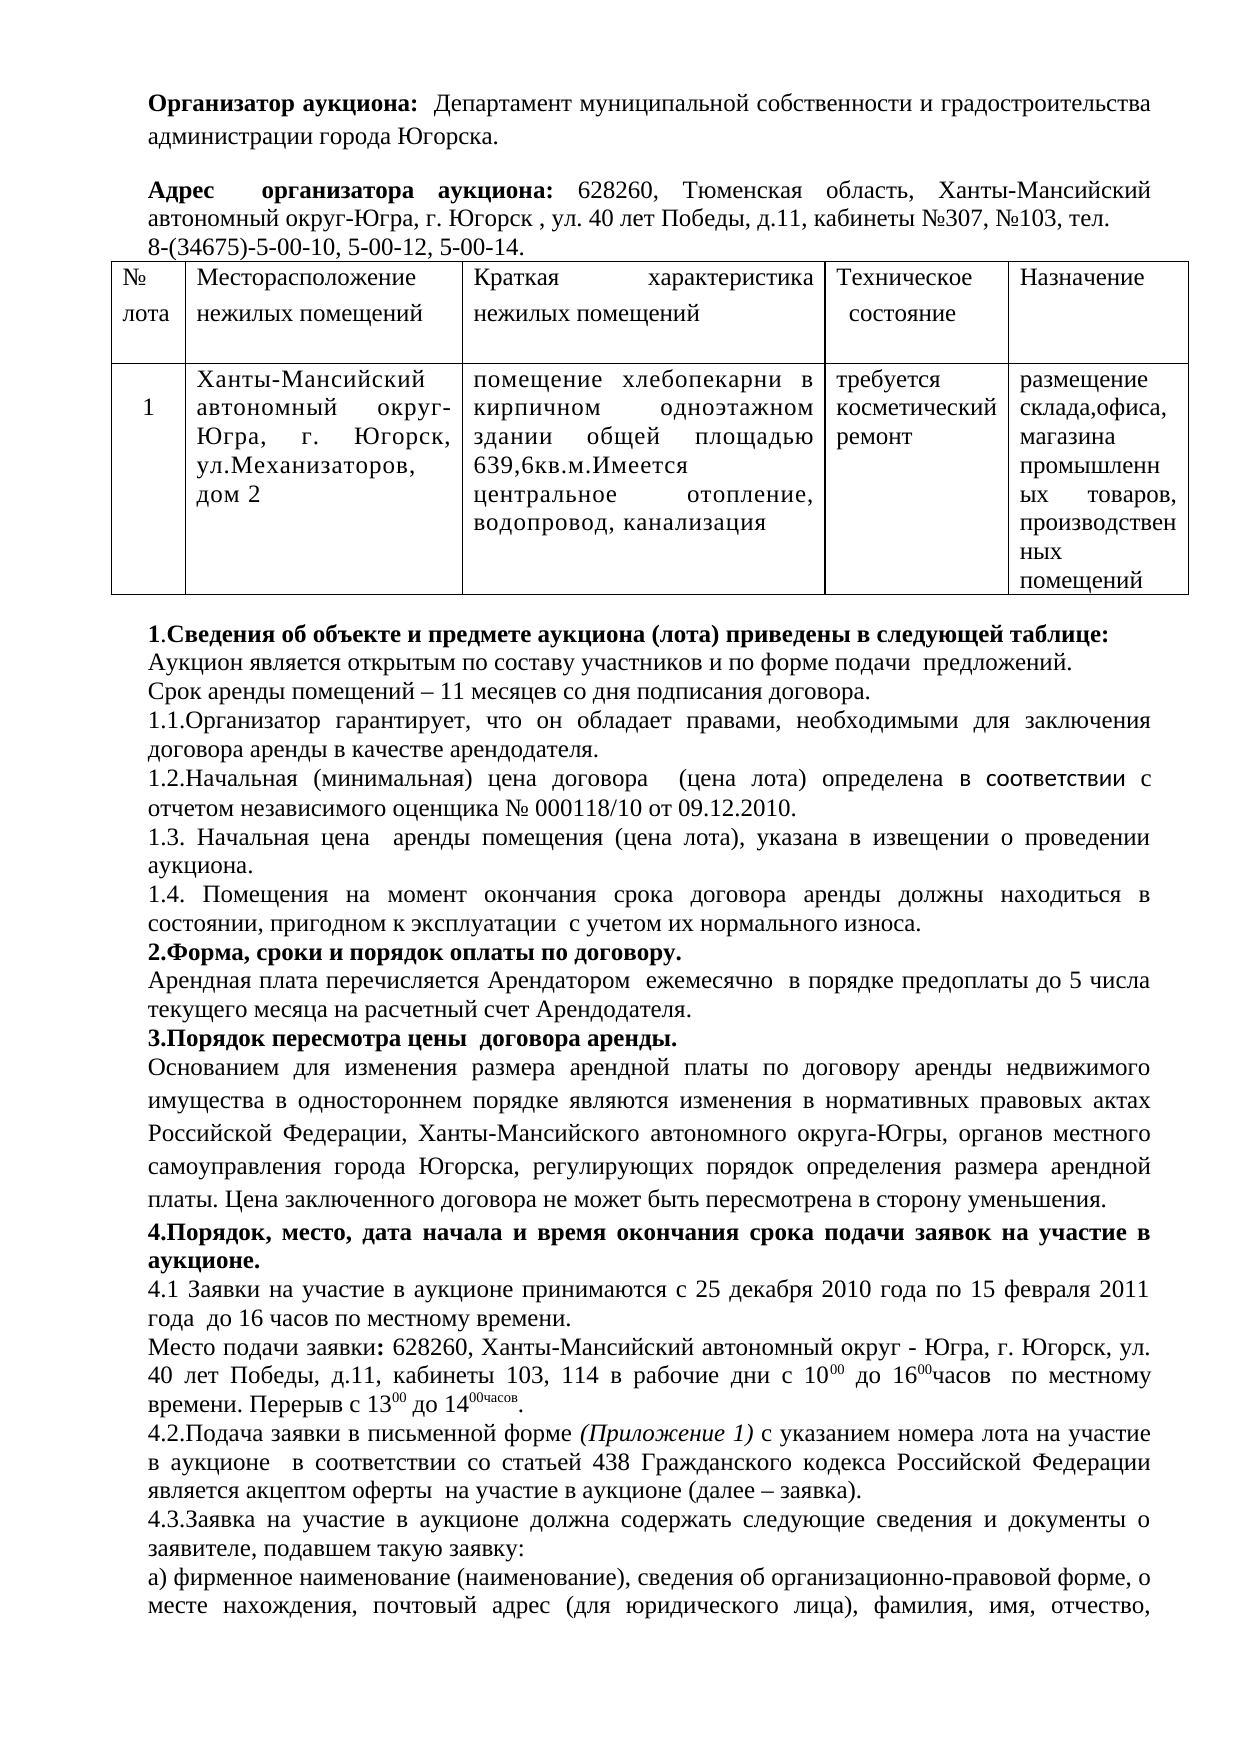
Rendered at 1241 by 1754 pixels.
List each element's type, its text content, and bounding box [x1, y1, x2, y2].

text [148, 1562, 1152, 1619]
list 1.1.Организатор гарантирует, что он обладает правами, необходимыми для заключения договора аренды в качестве арендодателя. [148, 705, 1152, 762]
text Адрес организатора аукциона: 628260, Тюменская область, Ханты-Мансийский автономный округ-Югра, г. Югорск , ул. 40 лет Победы, д.11, кабинеты №307, №103, тел. [148, 175, 1152, 232]
table_header Назначение [1009, 262, 1188, 363]
table_cell 1 [112, 364, 185, 594]
text 8-(34675)-5-00-10, 5-00-12, 5-00-14. [148, 232, 1152, 261]
table_cell требуется косметический ремонт [826, 364, 1008, 594]
table_cell помещение хлебопекарни в кирпичном одноэтажном здании общей площадью 639,6кв.м.Имеется центральное отопление, водопровод, канализация [463, 364, 824, 594]
table_header № лота [112, 262, 185, 363]
table_cell размещение склада,офиса,магазина промышленных товаров, производственных помещений [1009, 364, 1188, 594]
text Аукцион является открытым по составу участников и по форме подачи предложений. [148, 647, 1152, 676]
text 4.Порядок, место, дата начала и время окончания срока подачи заявок на участие в аукционе. [148, 1217, 1152, 1274]
text 4.3.Заявка на участие в аукционе должна содержать следующие сведения и документы о заявителе, подавшем такую заявку: [148, 1504, 1152, 1562]
table_header Краткая характеристика нежилых помещений [463, 262, 824, 363]
text Основанием для изменения размера арендной платы по договору аренды недвижимого имущества в одностороннем порядке являются изменения в нормативных правовых актах Российской Федерации, Ханты-Мансийского автономного округа-Югры, органов местного самоуправления города Югорска, регулирующих порядок определения размера арендной платы. Цена заключенного договора не может быть пересмотрена в сторону уменьшения. [148, 1052, 1152, 1212]
list 2.Форма, сроки и порядок оплаты по договору. [148, 937, 1152, 965]
table_header Техническое состояние [826, 262, 1008, 363]
text Место подачи заявки: 628260, Ханты-Мансийский автономный округ - Югра, г. Югорск, ул. 40 лет Победы, д.11, кабинеты 103, 114 в рабочие дни с 1000 до 1600часов по местному времени. Перерыв с 1300 до 1400часов. [148, 1332, 1152, 1418]
list 1.3. Начальная цена аренды помещения (цена лота), указана в извещении о проведении аукциона. [148, 822, 1152, 879]
text 1.Сведения об объекте и предмете аукциона (лота) приведены в следующей таблице: [148, 619, 1152, 647]
table_cell Ханты-Мансийский автономный округ-Югра, г. Югорск, ул.Механизаторов, дом 2 [186, 364, 462, 594]
text 4.2.Подача заявки в письменной форме (Приложение 1) с указанием номера лота на участие в аукционе в соответствии со статьей 438 Гражданского кодекса Российской Федерации является акцептом оферты на участие в аукционе (далее – заявка). [148, 1418, 1152, 1504]
list 3.Порядок пересмотра цены договора аренды. [148, 1023, 1152, 1052]
text 1.2.Начальная (минимальная) цена договора (цена лота) определена в соответствии с отчетом независимого оценщика № 000118/10 от 09.12.2010. [148, 762, 1152, 822]
text Срок аренды помещений – 11 месяцев со дня подписания договора. [148, 676, 1152, 705]
list Арендная плата перечисляется Арендатором ежемесячно в порядке предоплаты до 5 числа текущего месяца на расчетный счет Арендодателя. [148, 965, 1152, 1023]
text Организатор аукциона: Департамент муниципальной собственности и градостроительства администрации города Югорска. [148, 88, 1152, 149]
text 4.1 Заявки на участие в аукционе принимаются с 25 декабря 2010 года по 15 февраля 2011 года до 16 часов по местному времени. [148, 1274, 1152, 1332]
table_header Месторасположение нежилых помещений [186, 262, 462, 363]
list 1.4. Помещения на момент окончания срока договора аренды должны находиться в состоянии, пригодном к эксплуатации с учетом их нормального износа. [148, 879, 1152, 937]
